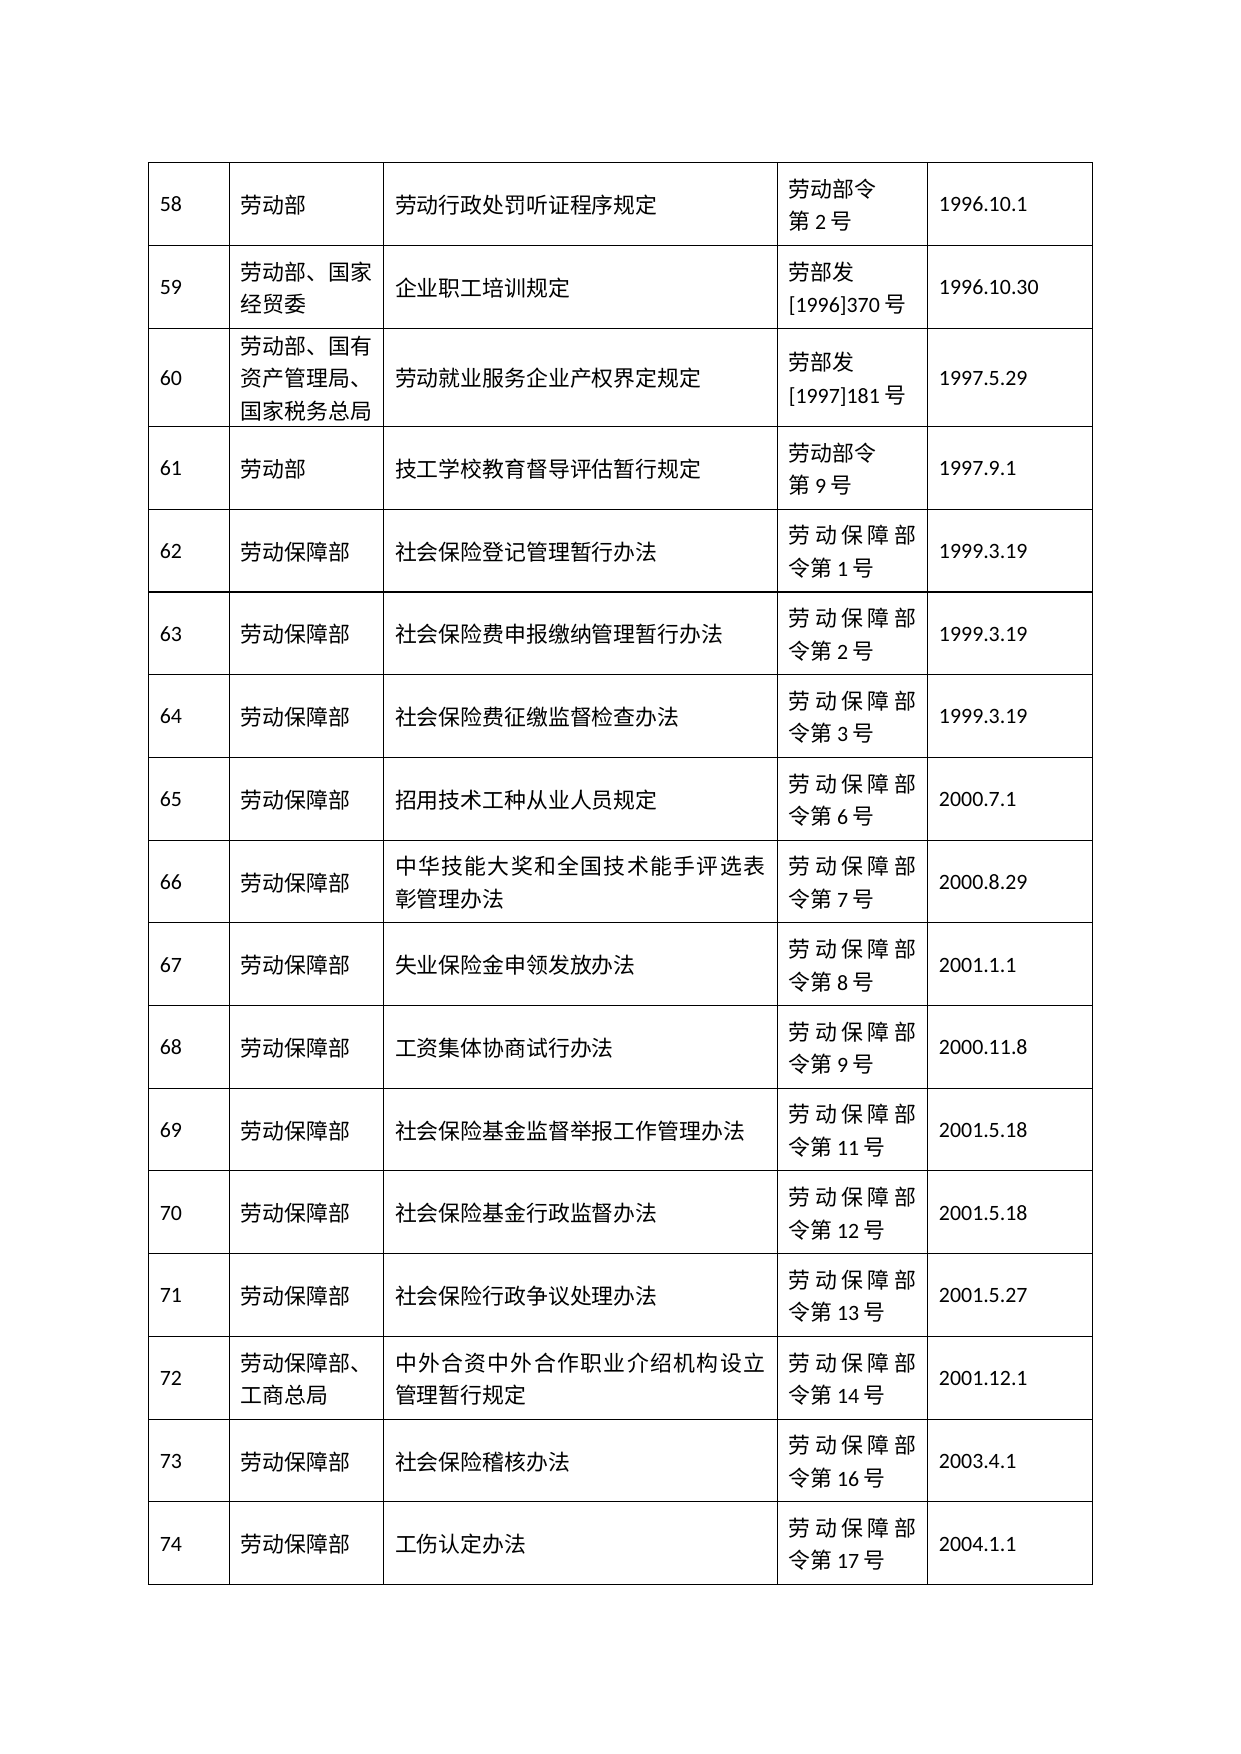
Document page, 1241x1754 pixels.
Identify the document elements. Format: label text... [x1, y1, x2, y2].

table_cell 73 [149, 1420, 229, 1501]
table_cell 劳动保障部、工商总局 [230, 1337, 383, 1418]
table_cell 劳动保障部 [230, 841, 383, 922]
table_cell 劳动保障部 [230, 510, 383, 591]
table_cell 1999.3.19 [928, 593, 1092, 674]
table_cell 2000.8.29 [928, 841, 1092, 922]
table_cell 劳动保障部令第14号 [778, 1337, 927, 1418]
table_cell 劳动就业服务企业产权界定规定 [384, 329, 777, 426]
table_cell 社会保险行政争议处理办法 [384, 1254, 777, 1336]
table_cell 1996.10.1 [928, 163, 1092, 245]
table_cell 劳动保障部令第2号 [778, 593, 927, 674]
table_cell 2001.1.1 [928, 923, 1092, 1005]
table_cell 社会保险费申报缴纳管理暂行办法 [384, 593, 777, 674]
table_cell 劳动部、国家经贸委 [230, 246, 383, 327]
table_cell 社会保险稽核办法 [384, 1420, 777, 1501]
table_cell 64 [149, 675, 229, 757]
table_cell 劳部发 [1996]370号 [778, 246, 927, 327]
table_cell 74 [149, 1502, 229, 1584]
table_cell 工资集体协商试行办法 [384, 1006, 777, 1088]
table_cell 62 [149, 510, 229, 591]
table_cell 劳动保障部 [230, 1502, 383, 1584]
table_cell 企业职工培训规定 [384, 246, 777, 327]
table_cell 劳动保障部令第6号 [778, 758, 927, 839]
table_cell 劳动保障部 [230, 1089, 383, 1170]
table_cell 失业保险金申领发放办法 [384, 923, 777, 1005]
table_cell 67 [149, 923, 229, 1005]
table_cell 劳动保障部 [230, 675, 383, 757]
table_cell 社会保险登记管理暂行办法 [384, 510, 777, 591]
table_cell 劳动保障部令第8号 [778, 923, 927, 1005]
table_cell 劳动部令 第9号 [778, 427, 927, 509]
table_cell 1996.10.30 [928, 246, 1092, 327]
table_cell 60 [149, 329, 229, 426]
table_cell 劳动部、国有资产管理局、国家税务总局 [230, 329, 383, 426]
table_cell 中外合资中外合作职业介绍机构设立管理暂行规定 [384, 1337, 777, 1418]
table_cell 劳动保障部 [230, 593, 383, 674]
table_cell 72 [149, 1337, 229, 1418]
table_cell 劳动行政处罚听证程序规定 [384, 163, 777, 245]
table_cell 2001.5.18 [928, 1171, 1092, 1253]
table_cell 劳动保障部 [230, 1420, 383, 1501]
table_cell 1999.3.19 [928, 675, 1092, 757]
table_cell 65 [149, 758, 229, 839]
table_cell 2000.7.1 [928, 758, 1092, 839]
table_cell 1997.9.1 [928, 427, 1092, 509]
table_cell 社会保险基金监督举报工作管理办法 [384, 1089, 777, 1170]
table_cell 2003.4.1 [928, 1420, 1092, 1501]
table_cell 70 [149, 1171, 229, 1253]
table_cell 2001.12.1 [928, 1337, 1092, 1418]
table_cell 劳动部 [230, 163, 383, 245]
table_cell 68 [149, 1006, 229, 1088]
table_cell 劳动保障部令第17号 [778, 1502, 927, 1584]
table_cell 劳动保障部令第7号 [778, 841, 927, 922]
table_cell 66 [149, 841, 229, 922]
table_cell 劳动保障部令第11号 [778, 1089, 927, 1170]
table_cell 劳动保障部 [230, 923, 383, 1005]
table_cell 58 [149, 163, 229, 245]
table_cell 2001.5.27 [928, 1254, 1092, 1336]
table_cell 劳动保障部令第1号 [778, 510, 927, 591]
table_cell 工伤认定办法 [384, 1502, 777, 1584]
table_cell 劳动部 [230, 427, 383, 509]
table_cell 劳动保障部 [230, 1254, 383, 1336]
table_cell 社会保险费征缴监督检查办法 [384, 675, 777, 757]
table_cell 劳动保障部令第13号 [778, 1254, 927, 1336]
table_cell 劳动保障部令第9号 [778, 1006, 927, 1088]
table_cell 69 [149, 1089, 229, 1170]
table_cell 1997.5.29 [928, 329, 1092, 426]
table_cell 2004.1.1 [928, 1502, 1092, 1584]
table_cell 劳部发 [1997]181号 [778, 329, 927, 426]
table_cell 劳动保障部令第16号 [778, 1420, 927, 1501]
table_cell 社会保险基金行政监督办法 [384, 1171, 777, 1253]
table_cell 63 [149, 593, 229, 674]
table_cell 招用技术工种从业人员规定 [384, 758, 777, 839]
table_cell 劳动部令 第2号 [778, 163, 927, 245]
table_cell 中华技能大奖和全国技术能手评选表彰管理办法 [384, 841, 777, 922]
table_cell 劳动保障部 [230, 1171, 383, 1253]
table_cell 1999.3.19 [928, 510, 1092, 591]
table_cell 劳动保障部 [230, 758, 383, 839]
table_cell 劳动保障部令第3号 [778, 675, 927, 757]
table_cell 劳动保障部令第12号 [778, 1171, 927, 1253]
table_cell 59 [149, 246, 229, 327]
table_cell 61 [149, 427, 229, 509]
table_cell 71 [149, 1254, 229, 1336]
table_cell 劳动保障部 [230, 1006, 383, 1088]
table_cell 2001.5.18 [928, 1089, 1092, 1170]
table_cell 技工学校教育督导评估暂行规定 [384, 427, 777, 509]
table_cell 2000.11.8 [928, 1006, 1092, 1088]
